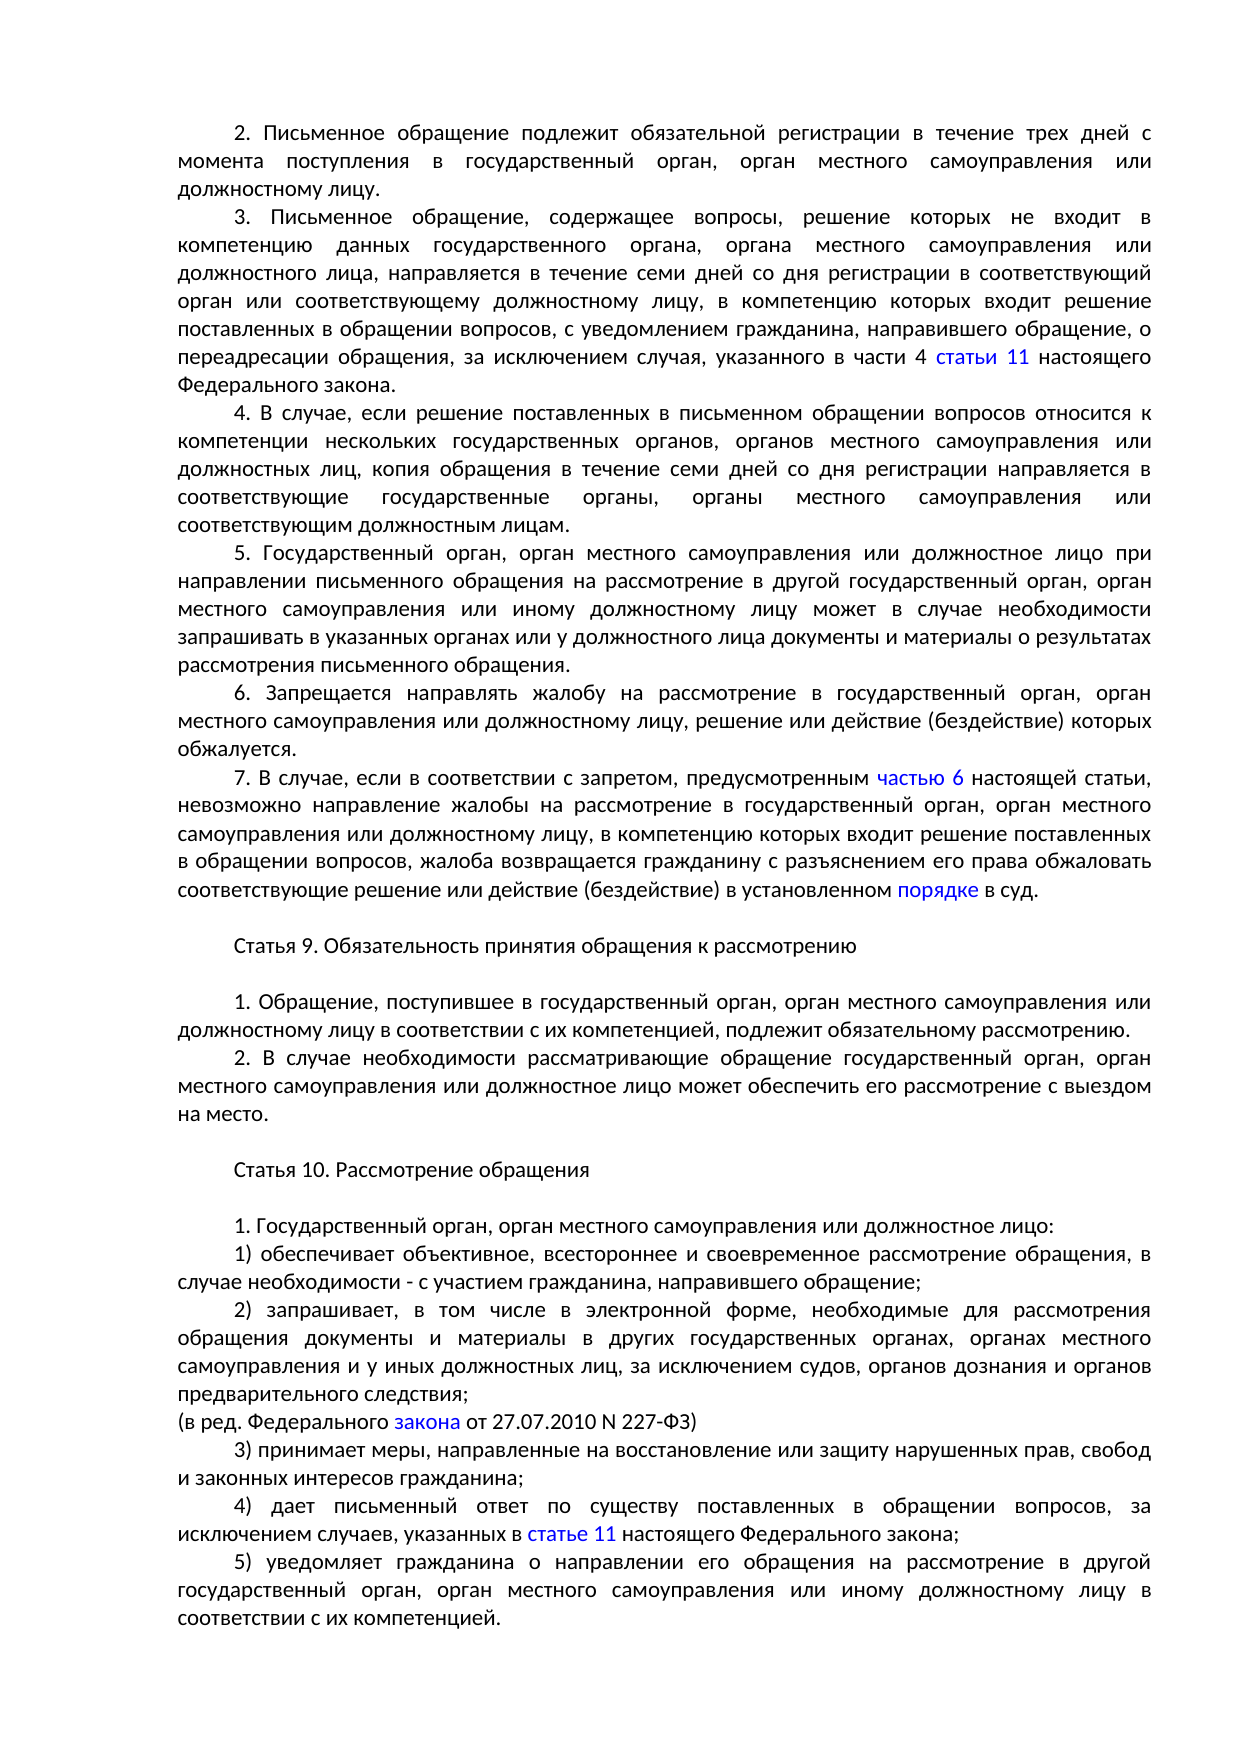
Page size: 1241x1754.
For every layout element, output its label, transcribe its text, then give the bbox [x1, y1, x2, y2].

text 3. Письменное обращение, содержащее вопросы, решение которых не входит в компетенцию данных государственного органа, органа местного самоуправления или должностного лица, направляется в течение семи дней со дня регистрации в соответствующий орган или соответствующему должностному лицу, в компетенцию которых входит решение поставленных в обращении вопросов, с уведомлением гражданина, направившего обращение, о переадресации обращения, за исключением случая, указанного в части 4 статьи 11 настоящего Федерального закона. [177, 202, 1152, 398]
text 7. В случае, если в соответствии с запретом, предусмотренным частью 6 настоящей статьи, невозможно направление жалобы на рассмотрение в государственный орган, орган местного самоуправления или должностному лицу, в компетенцию которых входит решение поставленных в обращении вопросов, жалоба возвращается гражданину с разъяснением его права обжаловать соответствующие решение или действие (бездействие) в установленном порядке в суд. [177, 763, 1152, 903]
text Статья 9. Обязательность принятия обращения к рассмотрению [177, 931, 1152, 959]
text 2. В случае необходимости рассматривающие обращение государственный орган, орган местного самоуправления или должностное лицо может обеспечить его рассмотрение с выездом на место. [177, 1043, 1152, 1127]
text 1. Государственный орган, орган местного самоуправления или должностное лицо: [177, 1211, 1152, 1239]
text 5. Государственный орган, орган местного самоуправления или должностное лицо при направлении письменного обращения на рассмотрение в другой государственный орган, орган местного самоуправления или иному должностному лицу может в случае необходимости запрашивать в указанных органах или у должностного лица документы и материалы о результатах рассмотрения письменного обращения. [177, 538, 1152, 678]
text Статья 10. Рассмотрение обращения [177, 1155, 1152, 1183]
text 1. Обращение, поступившее в государственный орган, орган местного самоуправления или должностному лицу в соответствии с их компетенцией, подлежит обязательному рассмотрению. [177, 987, 1152, 1043]
text 5) уведомляет гражданина о направлении его обращения на рассмотрение в другой государственный орган, орган местного самоуправления или иному должностному лицу в соответствии с их компетенцией. [177, 1547, 1152, 1631]
text (в ред. Федерального закона от 27.07.2010 N 227-ФЗ) [177, 1407, 1152, 1435]
text 6. Запрещается направлять жалобу на рассмотрение в государственный орган, орган местного самоуправления или должностному лицу, решение или действие (бездействие) которых обжалуется. [177, 678, 1152, 763]
text 1) обеспечивает объективное, всестороннее и своевременное рассмотрение обращения, в случае необходимости - с участием гражданина, направившего обращение; [177, 1239, 1152, 1295]
text 2. Письменное обращение подлежит обязательной регистрации в течение трех дней с момента поступления в государственный орган, орган местного самоуправления или должностному лицу. [177, 118, 1152, 202]
text 4. В случае, если решение поставленных в письменном обращении вопросов относится к компетенции нескольких государственных органов, органов местного самоуправления или должностных лиц, копия обращения в течение семи дней со дня регистрации направляется в соответствующие государственные органы, органы местного самоуправления или соответствующим должностным лицам. [177, 398, 1152, 538]
text 3) принимает меры, направленные на восстановление или защиту нарушенных прав, свобод и законных интересов гражданина; [177, 1435, 1152, 1491]
text 4) дает письменный ответ по существу поставленных в обращении вопросов, за исключением случаев, указанных в статье 11 настоящего Федерального закона; [177, 1491, 1152, 1547]
text 2) запрашивает, в том числе в электронной форме, необходимые для рассмотрения обращения документы и материалы в других государственных органах, органах местного самоуправления и у иных должностных лиц, за исключением судов, органов дознания и органов предварительного следствия; [177, 1295, 1152, 1407]
